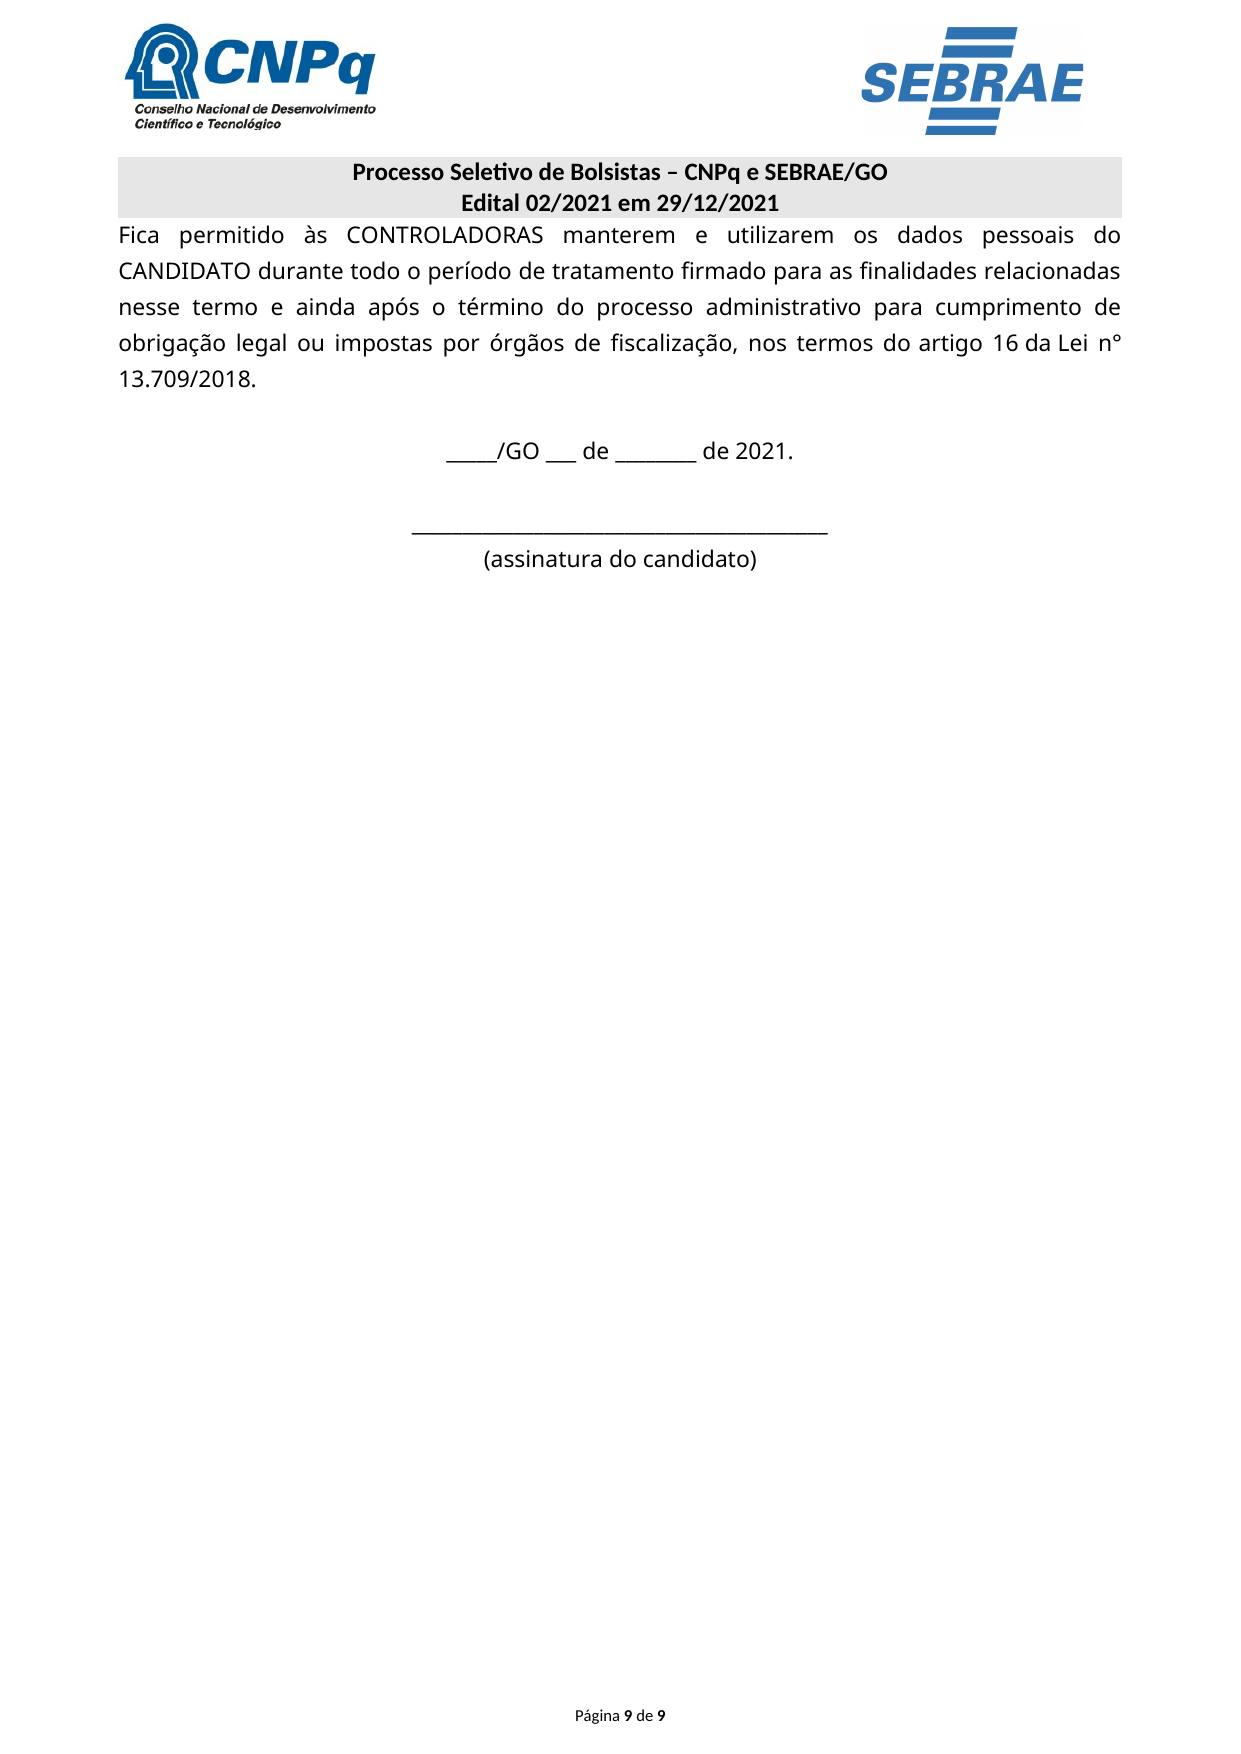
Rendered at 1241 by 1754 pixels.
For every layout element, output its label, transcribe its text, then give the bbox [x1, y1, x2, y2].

picture [861, 27, 1083, 134]
text Fica permitido às CONTROLADORAS manterem e utilizarem os dados pessoais do CANDIDATO durante todo o período de tratamento firmado para as finalidades relacionadas nesse termo e ainda após o término do processo administrativo para cumprimento de obrigação legal ou impostas por órgãos de fiscalização, nos termos do artigo 16 da Lei n° 13.709/2018. [118, 219, 1122, 394]
text (assinatura do candidato) [118, 543, 1122, 574]
picture [117, 14, 383, 130]
text _________________________________________ [118, 507, 1122, 538]
text _____/GO ___ de ________ de 2021. [118, 435, 1122, 466]
